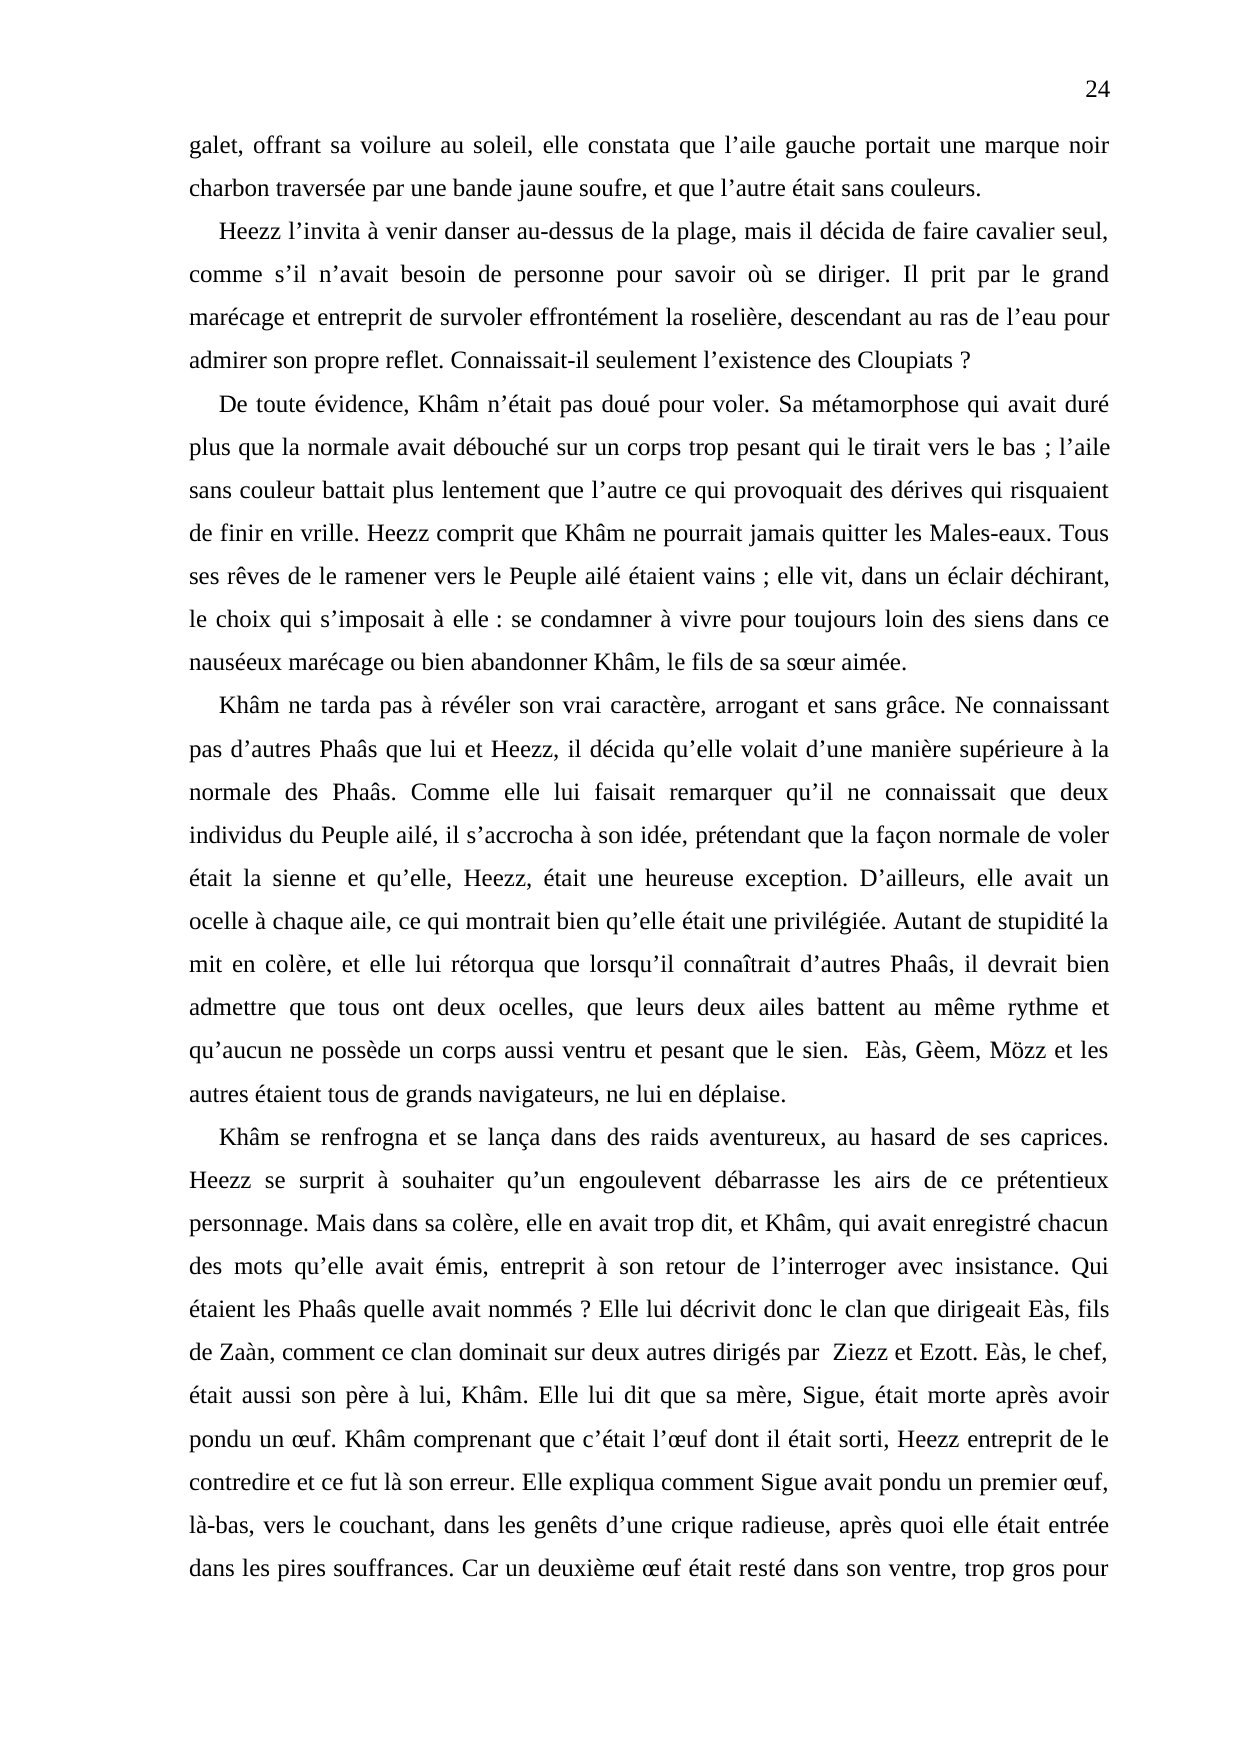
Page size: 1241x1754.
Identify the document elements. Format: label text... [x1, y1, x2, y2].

text De toute évidence, Khâm n’était pas doué pour voler. Sa métamorphose qui avait duré plus que la normale avait débouché sur un corps trop pesant qui le tirait vers le bas ; l’aile sans couleur battait plus lentement que l’autre ce qui provoquait des dérives qui risquaient de finir en vrille. Heezz comprit que Khâm ne pourrait jamais quitter les Males-eaux. Tous ses rêves de le ramener vers le Peuple ailé étaient vains ; elle vit, dans un éclair déchirant, le choix qui s’imposait à elle : se condamner à vivre pour toujours loin des siens dans ce nauséeux marécage ou bien abandonner Khâm, le fils de sa sœur aimée. [189, 389, 1110, 676]
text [189, 130, 1110, 202]
text Khâm ne tarda pas à révéler son vrai caractère, arrogant et sans grâce. Ne connaissant pas d’autres Phaâs que lui et Heezz, il décida qu’elle volait d’une manière supérieure à la normale des Phaâs. Comme elle lui faisait remarquer qu’il ne connaissait que deux individus du Peuple ailé, il s’accrocha à son idée, prétendant que la façon normale de voler était la sienne et qu’elle, Heezz, était une heureuse exception. D’ailleurs, elle avait un ocelle à chaque aile, ce qui montrait bien qu’elle était une privilégiée. Autant de stupidité la mit en colère, et elle lui rétorqua que lorsqu’il connaîtrait d’autres Phaâs, il devrait bien admettre que tous ont deux ocelles, que leurs deux ailes battent au même rythme et qu’aucun ne possède un corps aussi ventru et pesant que le sien. Eàs, Gèem, Mözz et les autres étaient tous de grands navigateurs, ne lui en déplaise. [189, 691, 1110, 1107]
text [189, 1122, 1110, 1582]
text Heezz l’invita à venir danser au-dessus de la plage, mais il décida de faire cavalier seul, comme s’il n’avait besoin de personne pour savoir où se diriger. Il prit par le grand marécage et entreprit de survoler effrontément la roselière, descendant au ras de l’eau pour admirer son propre reflet. Connaissait-il seulement l’existence des Cloupiats ? [189, 216, 1110, 374]
